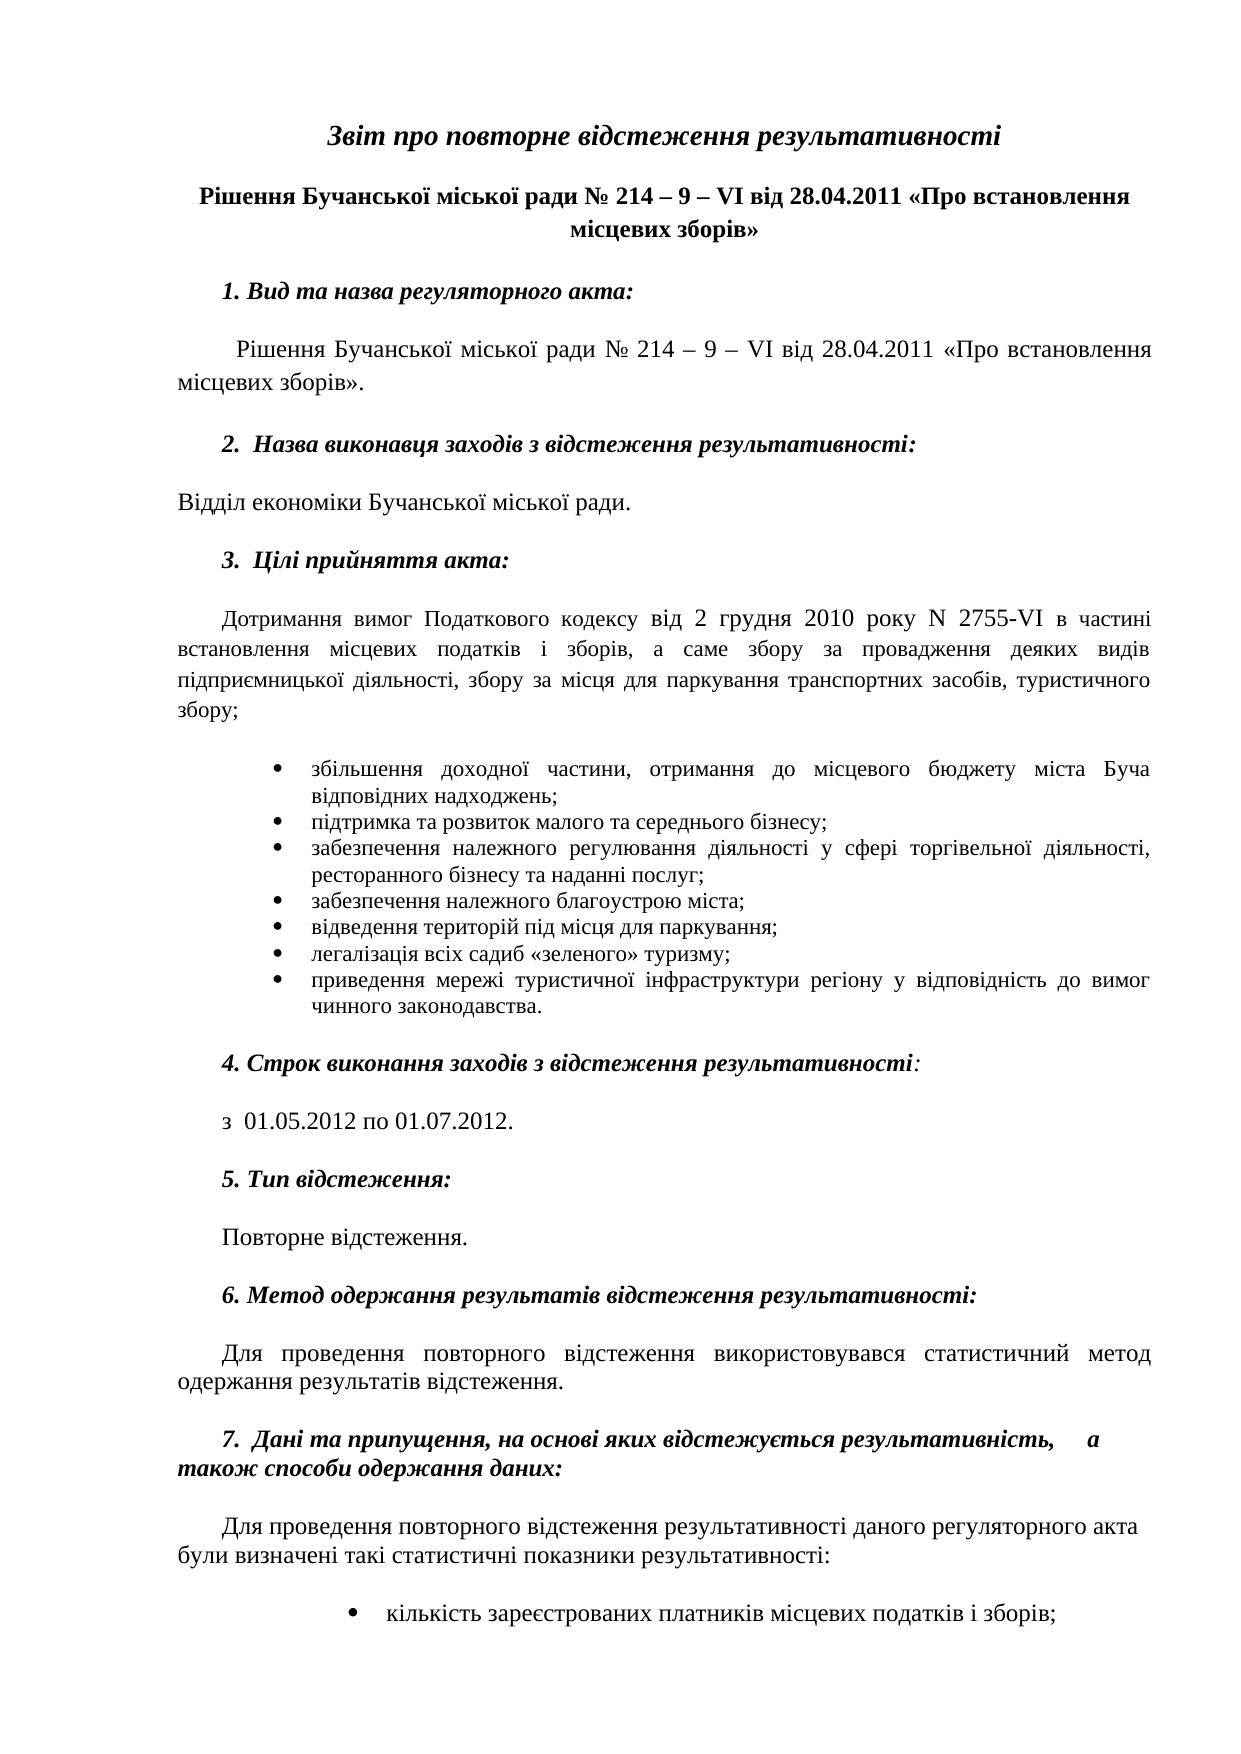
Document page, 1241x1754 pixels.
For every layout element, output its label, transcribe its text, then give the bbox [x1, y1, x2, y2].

text 5. Тип відстеження: [177, 1164, 1152, 1193]
text 7. Дані та припущення, на основі яких відстежується результативність, а також способи одержання даних: [177, 1424, 1152, 1482]
list забезпечення належного благоустрою міста; [274, 887, 1152, 913]
text Звіт про повторне відстеження результативності [177, 118, 1152, 152]
text Для проведення повторного відстеження використовувався статистичний метод одержання результатів відстеження. [177, 1338, 1152, 1395]
list забезпечення належного регулювання діяльності у сфері торгівельної діяльності, ресторанного бізнесу та наданні послуг; [274, 834, 1152, 887]
text з 01.05.2012 по 01.07.2012. [177, 1106, 1152, 1135]
text Рішення Бучанської міської ради № 214 – 9 – VI від 28.04.2011 «Про встановлення місцевих зборів» [177, 181, 1152, 243]
text Повторне відстеження. [177, 1222, 1152, 1251]
text 6. Метод одержання результатів відстеження результативності: [177, 1280, 1152, 1308]
text 3. Цілі прийняття акта: [177, 545, 1152, 574]
text Дотримання вимог Податкового кодексу від 2 грудня 2010 року N 2755-VI в частині встановлення місцевих податків і зборів, а саме збору за провадження деяких видів підприємницької діяльності, збору за місця для паркування транспортних засобів, туристичного збору; [177, 603, 1152, 722]
text 4. Строк виконання заходів з відстеження результативності: [177, 1048, 1152, 1077]
list відведення територій під місця для паркування; [274, 913, 1152, 940]
text Рішення Бучанської міської ради № 214 – 9 – VI від 28.04.2011 «Про встановлення місцевих зборів». [177, 334, 1152, 396]
list кількість зареєстрованих платників місцевих податків і зборів; [349, 1598, 1152, 1626]
text Відділ економіки Бучанської міської ради. [177, 487, 1152, 516]
list збільшення доходної частини, отримання до місцевого бюджету міста Буча відповідних надходжень; [274, 755, 1152, 808]
list приведення мережі туристичної інфраструктури регіону у відповідність до вимог чинного законодавства. [274, 966, 1152, 1019]
list підтримка та розвиток малого та середнього бізнесу; [274, 808, 1152, 834]
list легалізація всіх садиб «зеленого» туризму; [274, 940, 1152, 966]
text 1. Вид та назва регуляторного акта: [222, 276, 1152, 305]
text 2. Назва виконавця заходів з відстеження результативності: [222, 429, 1152, 458]
text Для проведення повторного відстеження результативності даного регуляторного акта були визначені такі статистичні показники результативності: [177, 1511, 1152, 1568]
